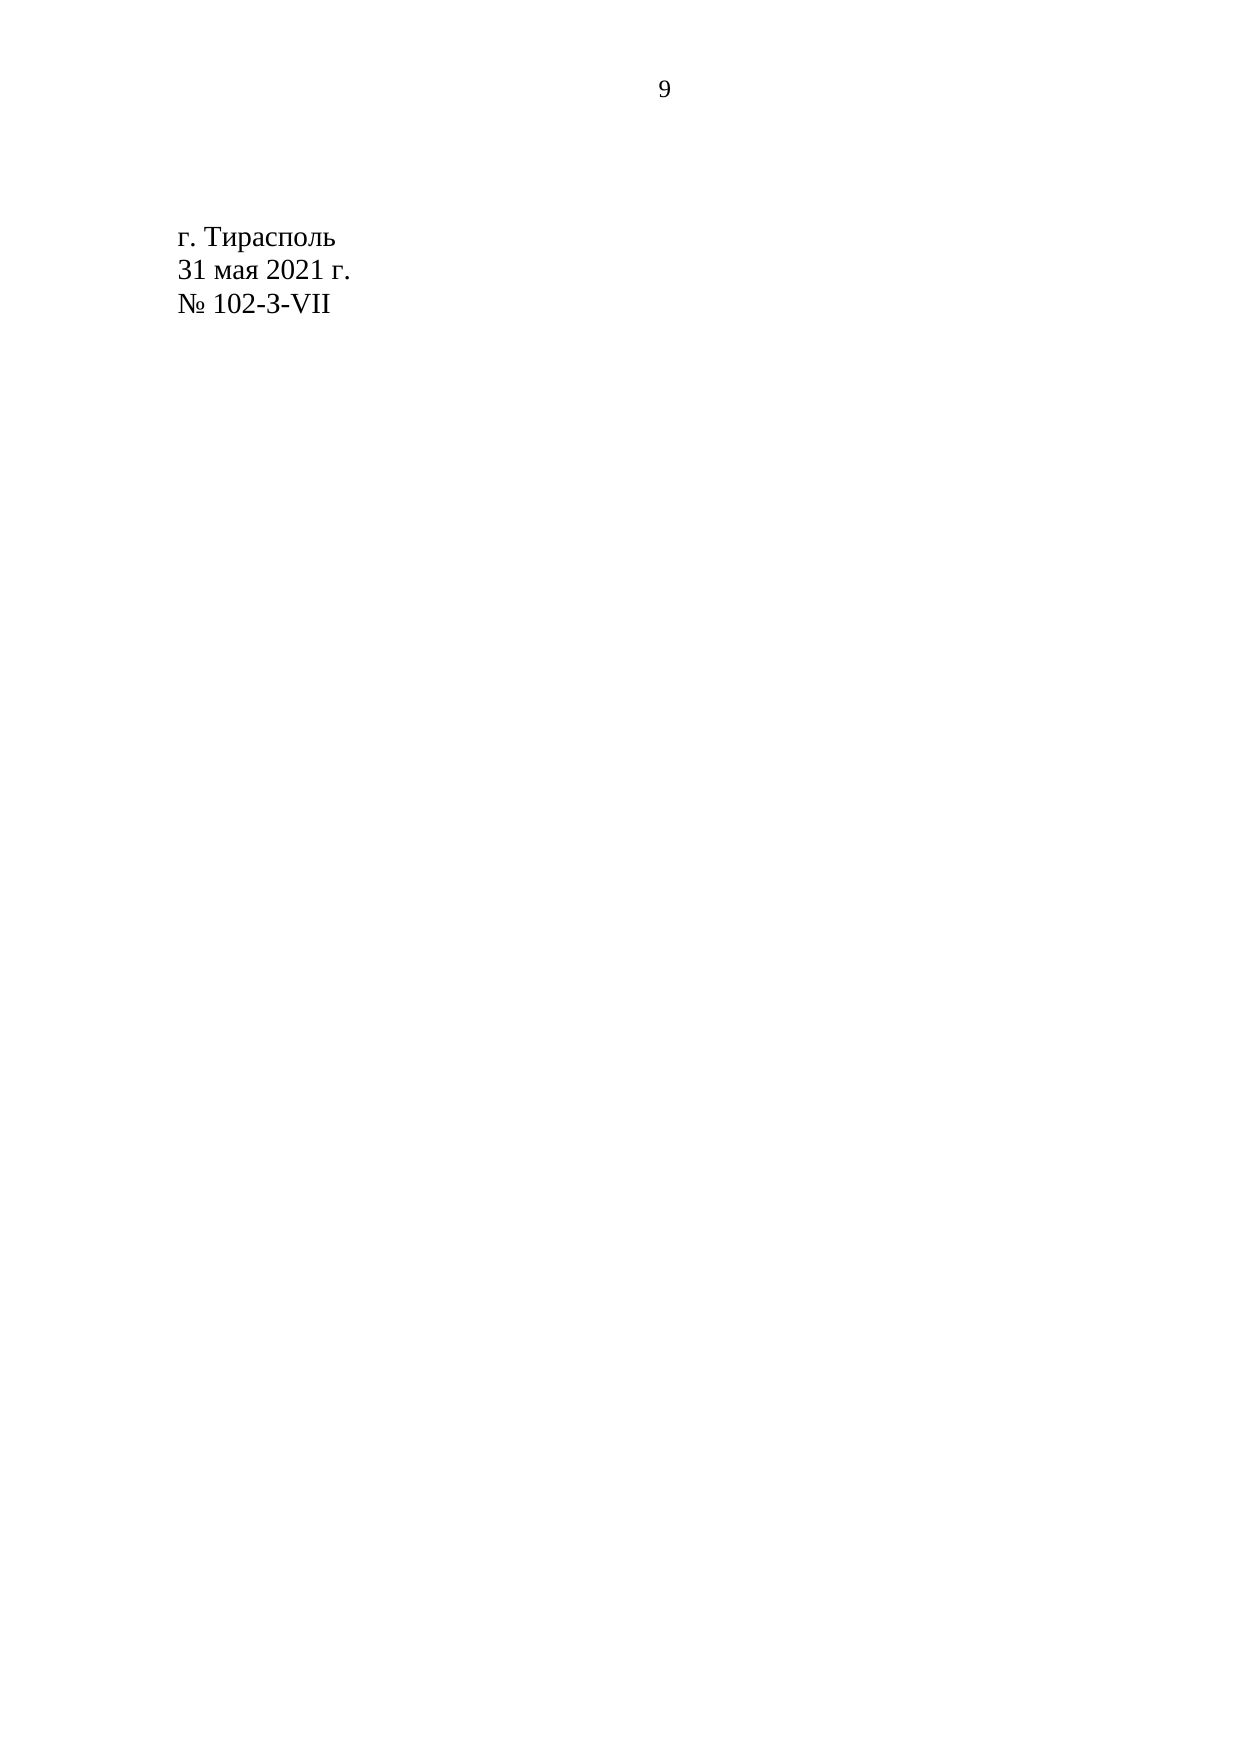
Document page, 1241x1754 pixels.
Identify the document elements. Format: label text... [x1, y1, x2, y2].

text № 102-З-VII [177, 286, 1152, 319]
text 31 мая 2021 г. [177, 252, 1152, 286]
text г. Тирасполь [177, 219, 1152, 252]
